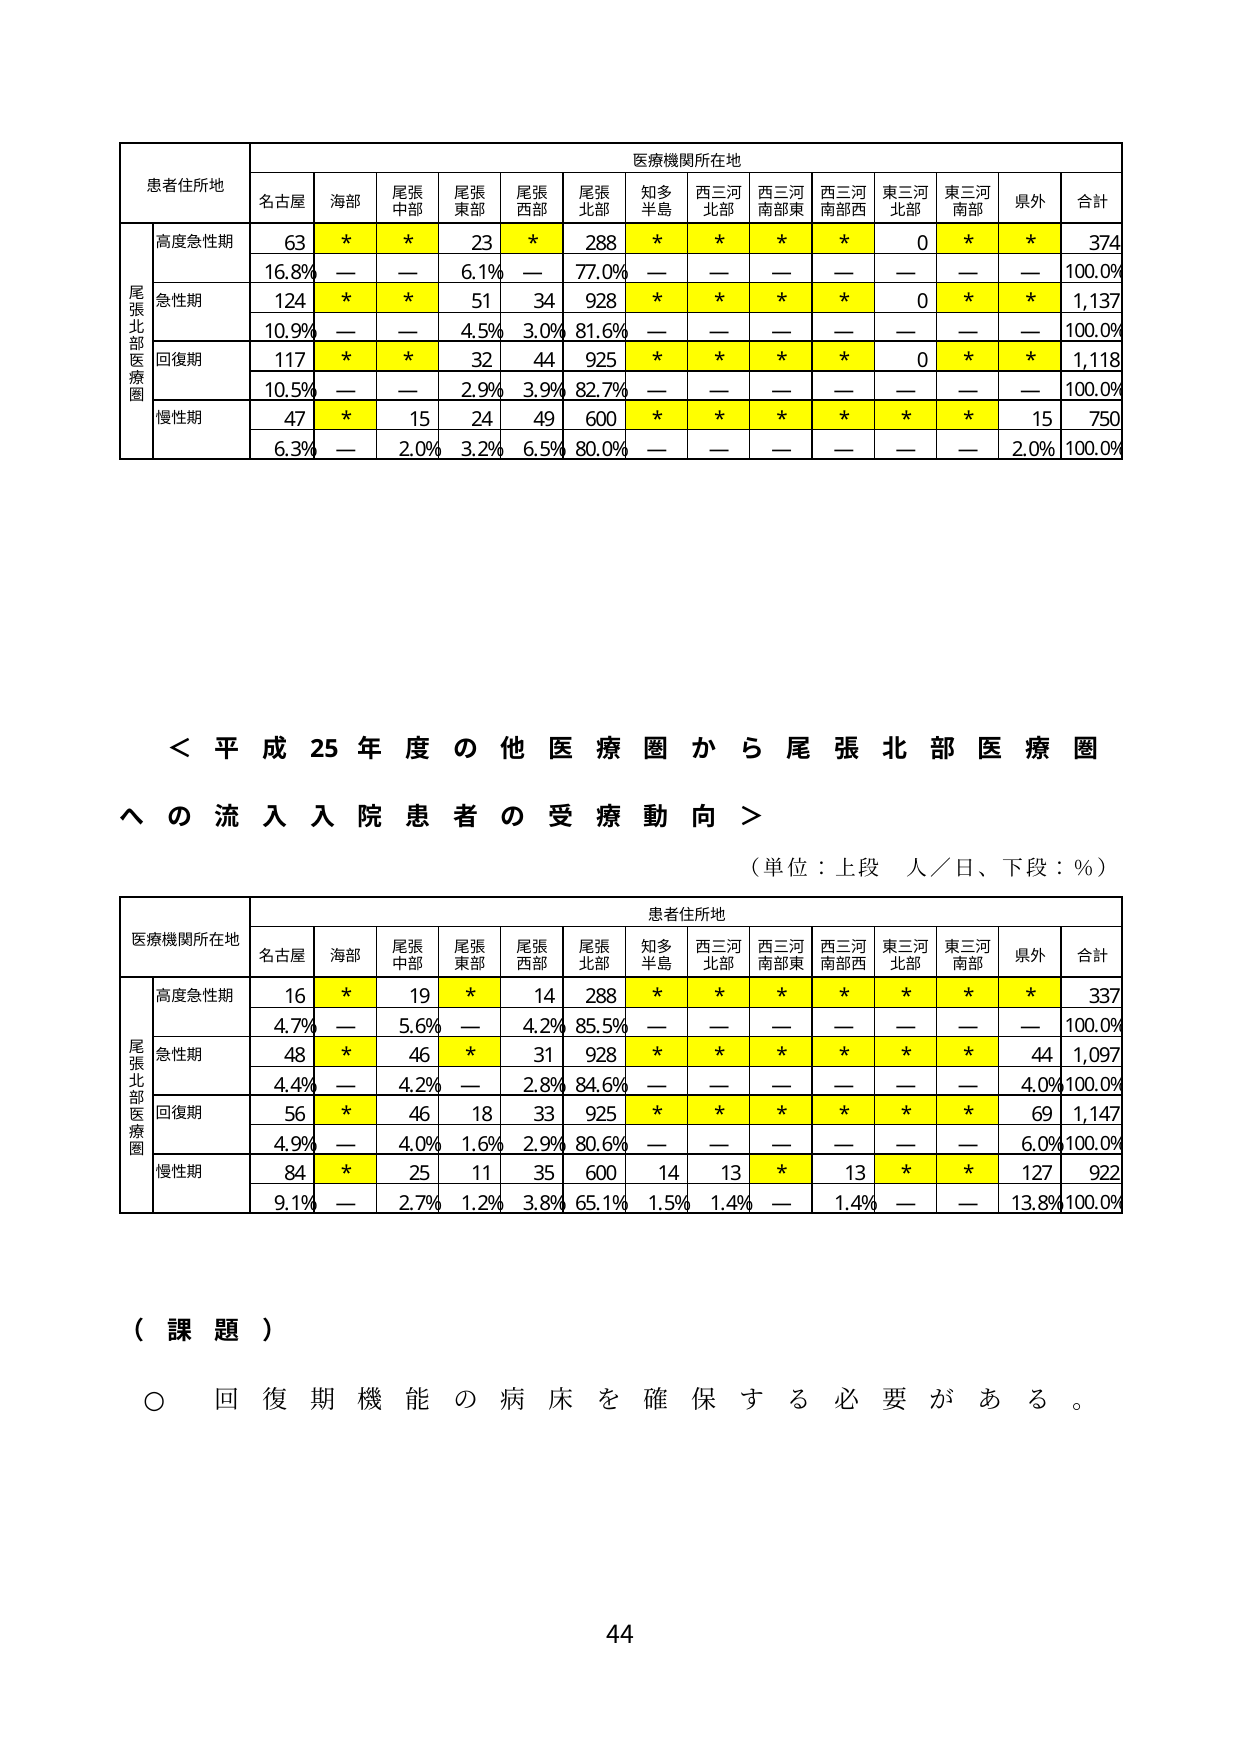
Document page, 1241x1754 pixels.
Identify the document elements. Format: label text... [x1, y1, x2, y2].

text ＜平成25年度の他医療圏から尾張北部医療圏への流入入院患者の受療動向＞ [119, 712, 1121, 849]
text （課題） [119, 1294, 1121, 1363]
text （単位：上段 人／日、下段：％） [119, 849, 1121, 883]
text ○ 回復期機能の病床を確保する必要がある。 [143, 1363, 1121, 1432]
